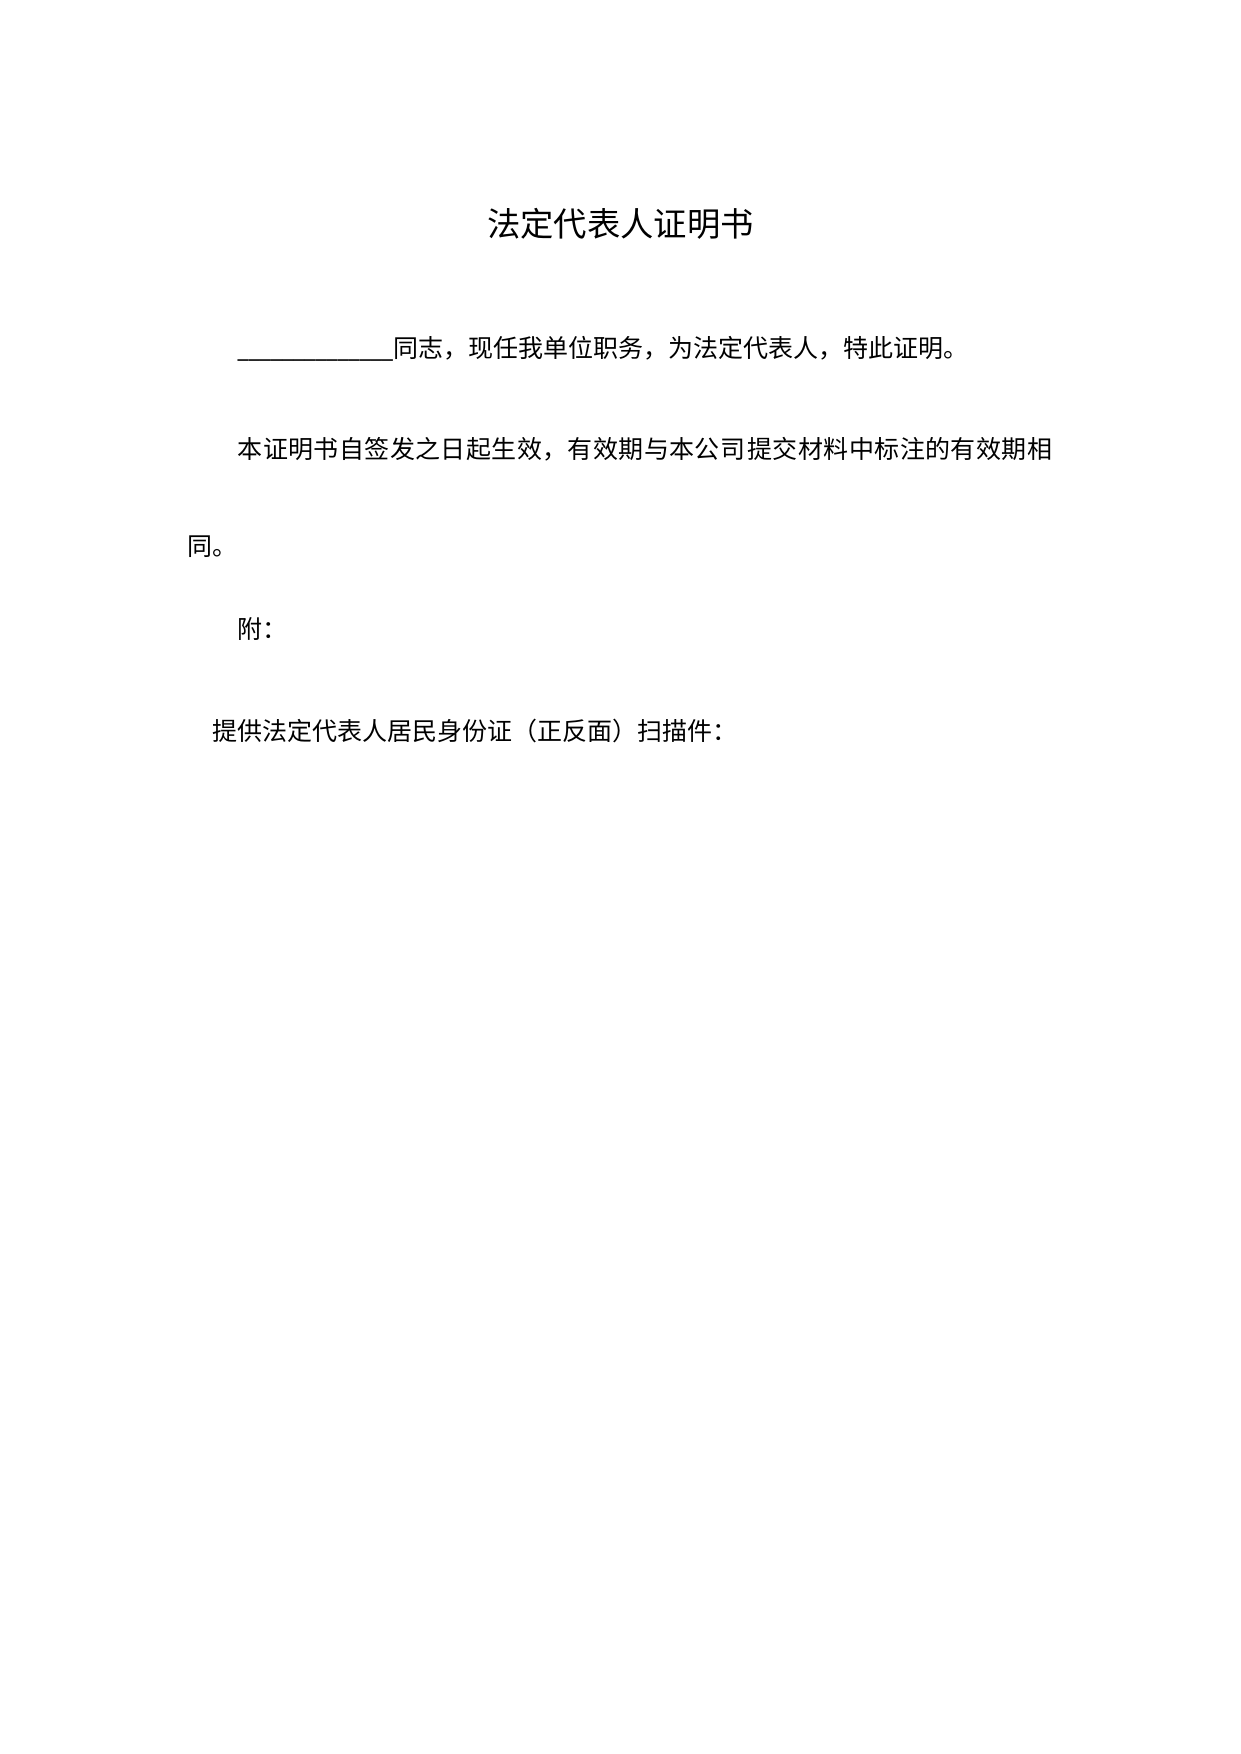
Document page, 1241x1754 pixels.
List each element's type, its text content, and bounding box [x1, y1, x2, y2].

text 提供法定代表人居民身份证（正反面）扫描件： [187, 697, 1053, 762]
text 本证明书自签发之日起生效，有效期与本公司提交材料中标注的有效期相同。 [187, 415, 1053, 577]
text ______________同志，现任我单位职务，为法定代表人，特此证明。 [187, 314, 1053, 379]
subtitle 法定代表人证明书 [187, 189, 1053, 254]
text 附： [187, 596, 1053, 661]
